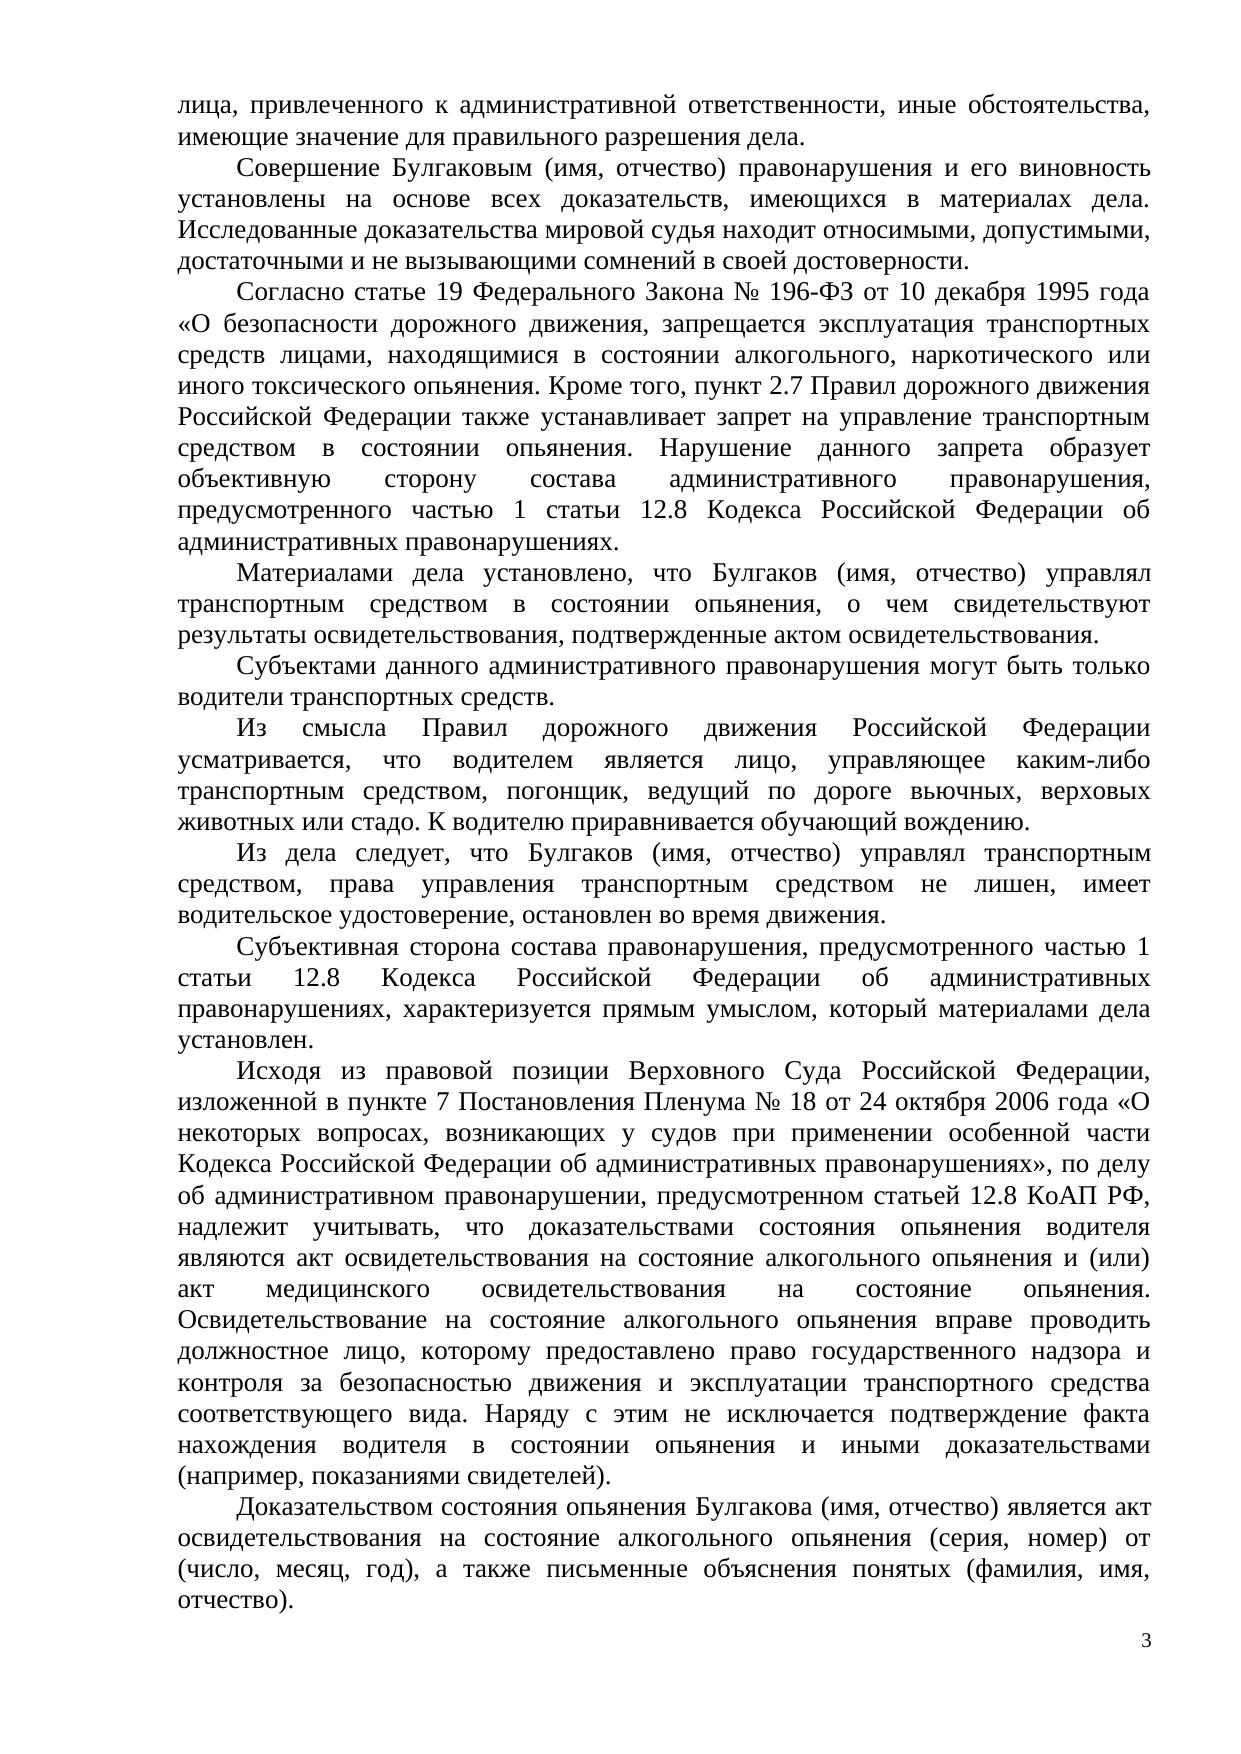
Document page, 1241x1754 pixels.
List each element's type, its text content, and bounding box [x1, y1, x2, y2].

text Совершение Булгаковым (имя, отчество) правонарушения и его виновность установлены на основе всех доказательств, имеющихся в материалах дела. Исследованные доказательства мировой судья находит относимыми, допустимыми, достаточными и не вызывающими сомнений в своей достоверности. [177, 151, 1152, 276]
text Согласно статье 19 Федерального Закона № 196-ФЗ от 10 декабря 1995 года «О безопасности дорожного движения, запрещается эксплуатация транспортных средств лицами, находящимися в состоянии алкогольного, наркотического или иного токсического опьянения. Кроме того, пункт 2.7 Правил дорожного движения Российской Федерации также устанавливает запрет на управление транспортным средством в состоянии опьянения. Нарушение данного запрета образует объективную сторону состава административного правонарушения, предусмотренного частью 1 статьи 12.8 Кодекса Российской Федерации об административных правонарушениях. [177, 276, 1152, 556]
text Доказательством состояния опьянения Булгакова (имя, отчество) является акт освидетельствования на состояние алкогольного опьянения (серия, номер) от (число, месяц, год), а также письменные объяснения понятых (фамилия, имя, отчество). [177, 1490, 1152, 1615]
text Из смысла Правил дорожного движения Российской Федерации усматривается, что водителем является лицо, управляющее каким-либо транспортным средством, погонщик, ведущий по дороге вьючных, верховых животных или стадо. К водителю приравнивается обучающий вождению. [177, 712, 1152, 836]
text Субъектами данного административного правонарушения могут быть только водители транспортных средств. [177, 649, 1152, 712]
text Из дела следует, что Булгаков (имя, отчество) управлял транспортным средством, права управления транспортным средством не лишен, имеет водительское удостоверение, остановлен во время движения. [177, 836, 1152, 929]
text Субъективная сторона состава правонарушения, предусмотренного частью 1 статьи 12.8 Кодекса Российской Федерации об административных правонарушениях, характеризуется прямым умыслом, который материалами дела установлен. [177, 929, 1152, 1054]
text Исходя из правовой позиции Верховного Суда Российской Федерации, изложенной в пункте 7 Постановления Пленума № 18 от 24 октября 2006 года «О некоторых вопросах, возникающих у судов при применении особенной части Кодекса Российской Федерации об административных правонарушениях», по делу об административном правонарушении, предусмотренном статьей 12.8 КоАП РФ, надлежит учитывать, что доказательствами состояния опьянения водителя являются акт освидетельствования на состояние алкогольного опьянения и (или) акт медицинского освидетельствования на состояние опьянения. Освидетельствование на состояние алкогольного опьянения вправе проводить должностное лицо, которому предоставлено право государственного надзора и контроля за безопасностью движения и эксплуатации транспортного средства соответствующего вида. Наряду с этим не исключается подтверждение факта нахождения водителя в состоянии опьянения и иными доказательствами (например, показаниями свидетелей). [177, 1054, 1152, 1490]
text Материалами дела установлено, что Булгаков (имя, отчество) управлял транспортным средством в состоянии опьянения, о чем свидетельствуют результаты освидетельствования, подтвержденные актом освидетельствования. [177, 556, 1152, 649]
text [177, 89, 1152, 151]
